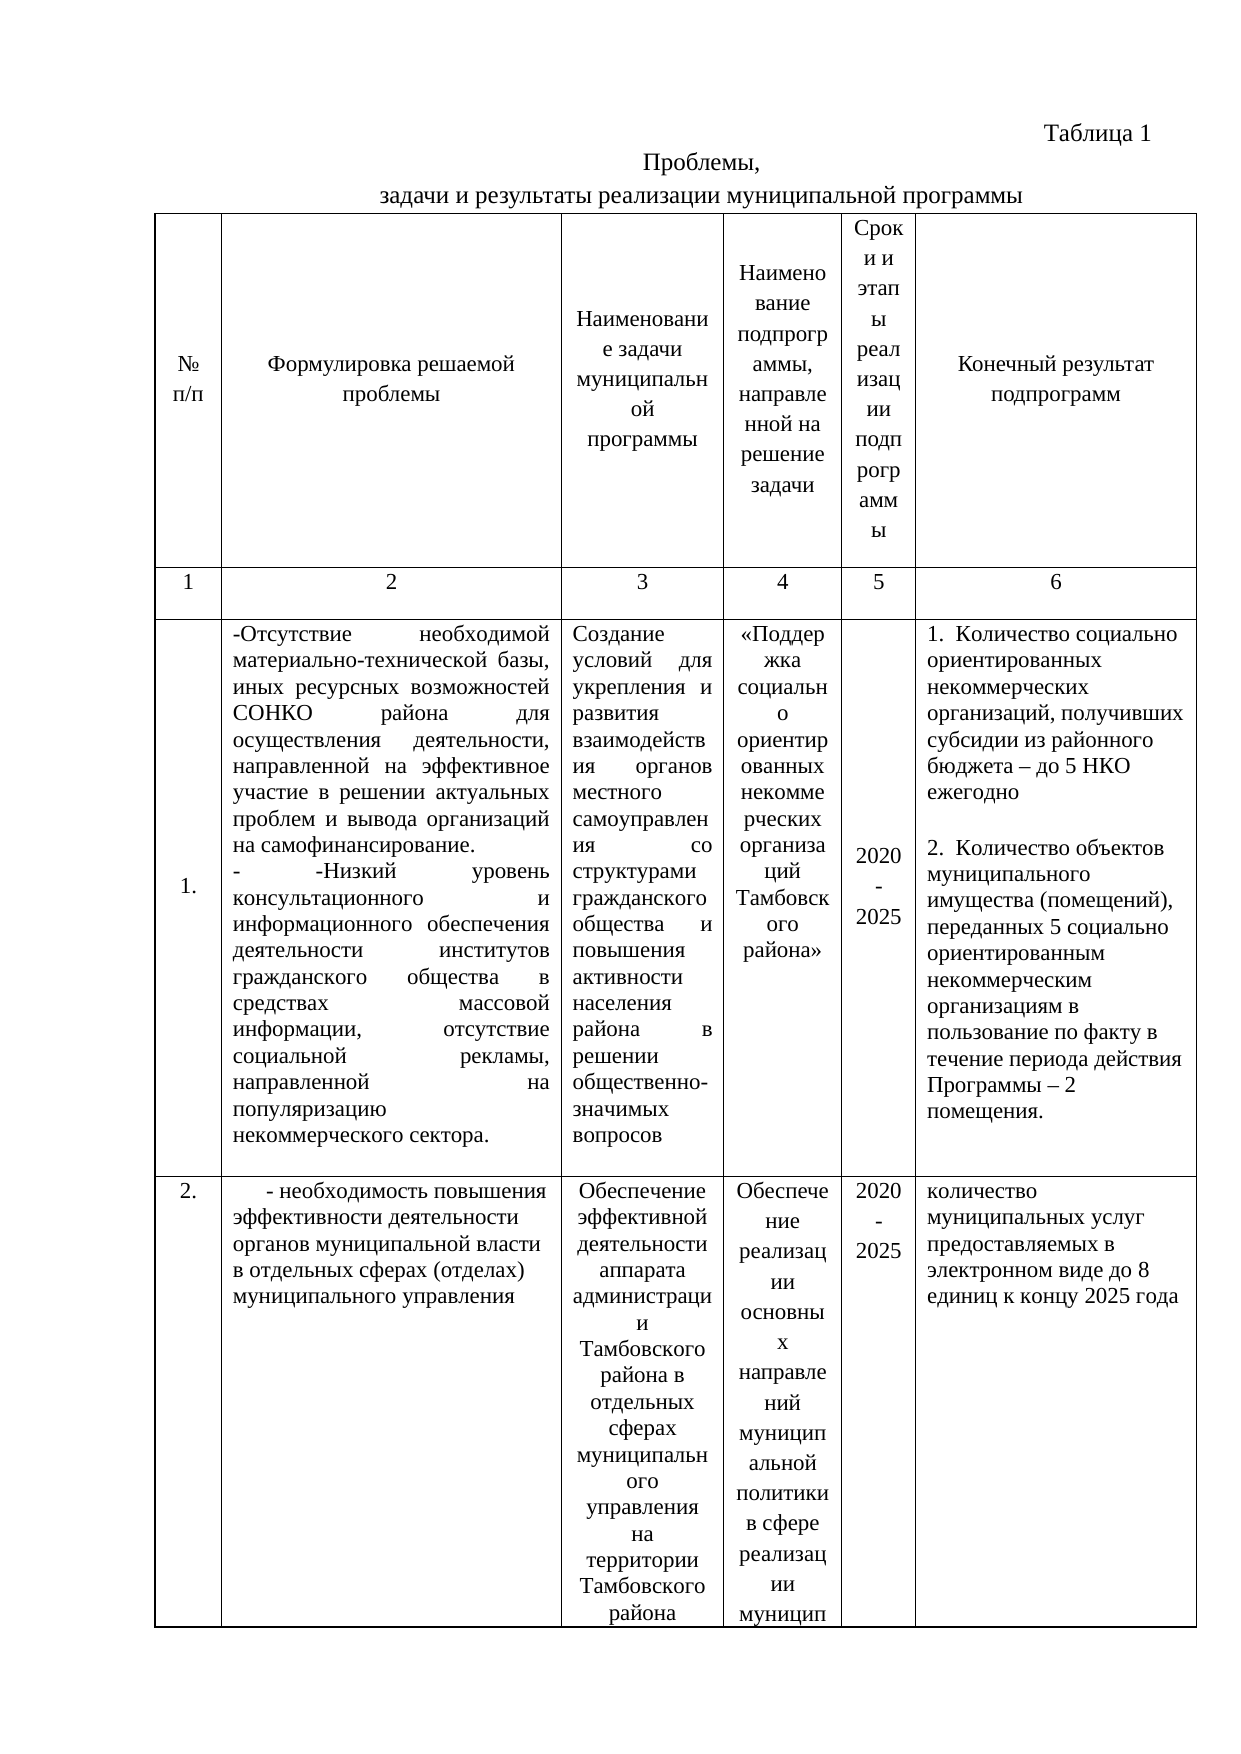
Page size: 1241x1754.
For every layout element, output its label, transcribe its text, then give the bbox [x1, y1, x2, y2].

table_cell -Отсутствие необходимой материально-технической базы, иных ресурсных возможностей СОНКО района для осуществления деятельности, направленной на эффективное участие в решении актуальных проблем и вывода организаций на самофинансирование. - -Низкий уровень консультационного и информационного обеспечения деятельности институтов гражданского общества в средствах массовой информации, отсутствие социальной рекламы, направленной на популяризацию некоммерческого сектора. [222, 620, 561, 1176]
table_header Наименование задачи муниципальной программы [562, 214, 723, 567]
table_cell 2020-2025 [842, 1177, 915, 1626]
table_cell 4 [724, 568, 841, 619]
table_header Наименование подпрограммы, направленной на решение задачи [724, 214, 841, 567]
table_cell 2 [222, 568, 561, 619]
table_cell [222, 1177, 561, 1626]
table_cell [724, 1177, 841, 1626]
table_cell 5 [842, 568, 915, 619]
list задачи и результаты реализации муниципальной программы [177, 180, 1152, 209]
table_cell «Поддержка социально ориентированных некоммерческих организаций Тамбовского района» [724, 620, 841, 1176]
table_cell Создание условий для укрепления и развития взаимодействия органов местного самоуправления со структурами гражданского общества и повышения активности населения района в решении общественно-значимых вопросов [562, 620, 723, 1176]
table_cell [916, 1177, 1196, 1626]
table_header № п/п [156, 214, 221, 567]
table_header Сроки и этапы реализации подпрограммы [842, 214, 915, 567]
table_cell 1 [156, 568, 221, 619]
table_header Формулировка решаемой проблемы [222, 214, 561, 567]
table_cell 1. Количество социально ориентированных некоммерческих организаций, получивших субсидии из районного бюджета – до 5 НКО ежегодно 2. Количество объектов муниципального имущества (помещений), переданных 5 социально ориентированным некоммерческим организациям в пользование по факту в течение периода действия Программы – 2 помещения. [916, 620, 1196, 1176]
table_header Конечный результат подпрограмм [916, 214, 1196, 567]
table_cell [562, 1177, 723, 1626]
text Таблица 1 [177, 118, 1152, 147]
table_cell 2. [156, 1177, 221, 1626]
list Проблемы, [177, 147, 1152, 176]
table_cell 3 [562, 568, 723, 619]
table_cell 1. [156, 620, 221, 1176]
table_cell 2020-2025 [842, 620, 915, 1176]
table_cell 6 [916, 568, 1196, 619]
